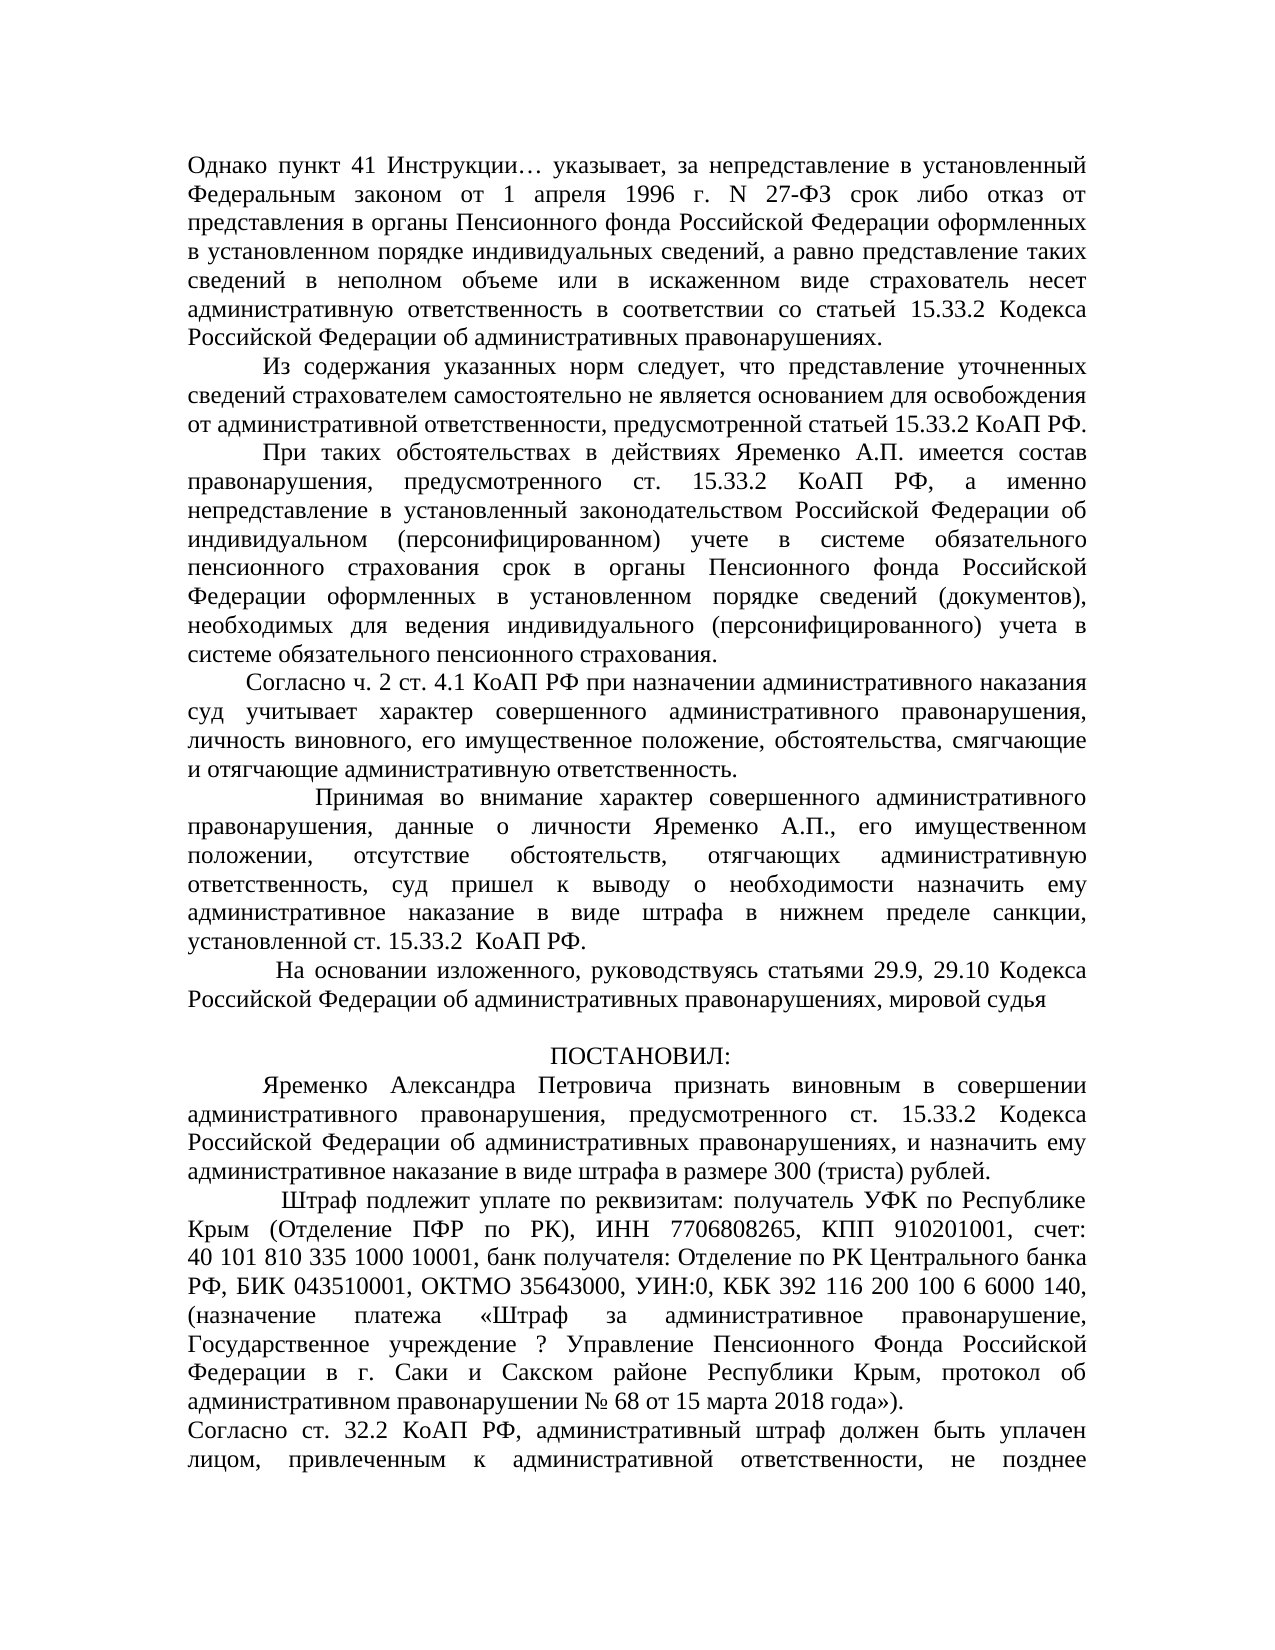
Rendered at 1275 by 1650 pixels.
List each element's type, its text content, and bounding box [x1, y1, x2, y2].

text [187, 1415, 1087, 1472]
text Из содержания указанных норм следует, что представление уточненных сведений страхователем самостоятельно не является основанием для освобождения от административной ответственности, предусмотренной статьей 15.33.2 КоАП РФ. [187, 351, 1087, 437]
text На основании изложенного, руководствуясь статьями 29.9, 29.10 Кодекса Российской Федерации об административных правонарушениях, мировой судья [187, 955, 1087, 1012]
text При таких обстоятельствах в действиях Яременко А.П. имеется состав правонарушения, предусмотренного ст. 15.33.2 КоАП РФ, а именно непредставление в установленный законодательством Российской Федерации об индивидуальном (персонифицированном) учете в системе обязательного пенсионного страхования срок в органы Пенсионного фонда Российской Федерации оформленных в установленном порядке сведений (документов), необходимых для ведения индивидуального (персонифицированного) учета в системе обязательного пенсионного страхования. [187, 437, 1087, 667]
text ПОСТАНОВИЛ: [187, 1041, 1087, 1070]
text Штраф подлежит уплате по реквизитам: получатель УФК по Республике Крым (Отделение ПФР по РК), ИНН 7706808265, КПП 910201001, счет: 40 101 810 335 1000 10001, банк получателя: Отделение по РК Центрального банка РФ, БИК 043510001, ОКТМО 35643000, УИН:0, КБК 392 116 200 100 6 6000 140, (назначение платежа «Штраф за административное правонарушение, Государственное учреждение ? Управление Пенсионного Фонда Российской Федерации в г. Саки и Сакском районе Республики Крым, протокол об административном правонарушении № 68 от 15 марта 2018 года»). [187, 1185, 1087, 1415]
text Принимая во внимание характер совершенного административного правонарушения, данные о личности Яременко А.П., его имущественном положении, отсутствие обстоятельств, отягчающих административную ответственность, суд пришел к выводу о необходимости назначить ему административное наказание в виде штрафа в нижнем пределе санкции, установленной ст. 15.33.2 КоАП РФ. [187, 782, 1087, 955]
text Согласно ч. 2 ст. 4.1 КоАП РФ при назначении административного наказания суд учитывает характер совершенного административного правонарушения, личность виновного, его имущественное положение, обстоятельства, смягчающие и отягчающие административную ответственность. [187, 667, 1087, 782]
text Однако пункт 41 Инструкции… указывает, за непредставление в установленный Федеральным законом от 1 апреля 1996 г. N 27-ФЗ срок либо отказ от представления в органы Пенсионного фонда Российской Федерации оформленных в установленном порядке индивидуальных сведений, а равно представление таких сведений в неполном объеме или в искаженном виде страхователь несет административную ответственность в соответствии со статьей 15.33.2 Кодекса Российской Федерации об административных правонарушениях. [187, 150, 1087, 351]
text Яременко Александра Петровича признать виновным в совершении административного правонарушения, предусмотренного ст. 15.33.2 Кодекса Российской Федерации об административных правонарушениях, и назначить ему административное наказание в виде штрафа в размере 300 (триста) рублей. [187, 1070, 1087, 1185]
